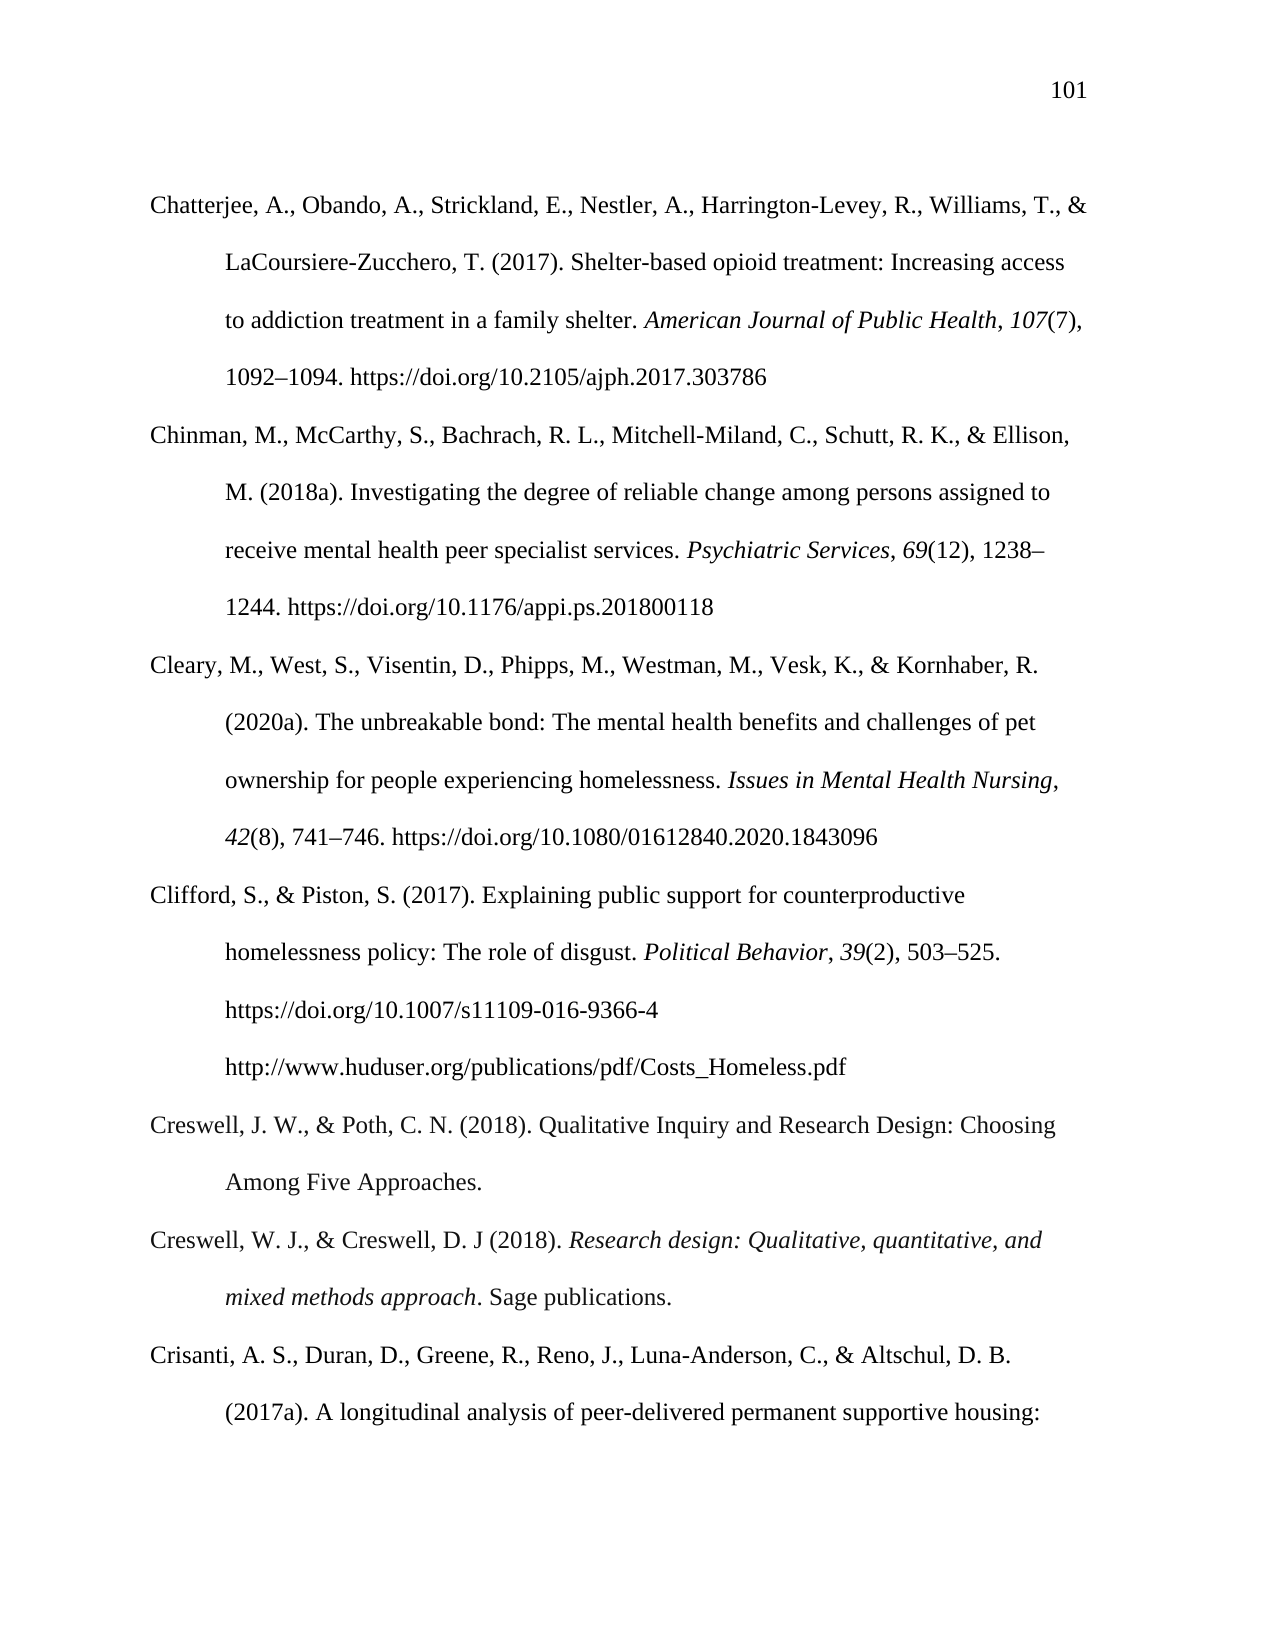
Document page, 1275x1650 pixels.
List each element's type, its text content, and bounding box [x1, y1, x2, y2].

text Chinman, M., McCarthy, S., Bachrach, R. L., Mitchell-Miland, C., Schutt, R. K., & Ellison, M. (2018a). Investigating the degree of reliable change among persons assigned to receive mental health peer specialist services. Psychiatric Services, 69(12), 1238–1244. https://doi.org/10.1176/appi.ps.201800118 [150, 420, 1087, 621]
text http://www.huduser.org/publications/pdf/Costs_Homeless.pdf [225, 1052, 1087, 1081]
text Cleary, M., West, S., Visentin, D., Phipps, M., Westman, M., Vesk, K., & Kornhaber, R. (2020a). The unbreakable bond: The mental health benefits and challenges of pet ownership for people experiencing homelessness. Issues in Mental Health Nursing, 42(8), 741–746. https://doi.org/10.1080/01612840.2020.1843096 [150, 650, 1087, 851]
text Chatterjee, A., Obando, A., Strickland, E., Nestler, A., Harrington-Levey, R., Williams, T., & LaCoursiere-Zucchero, T. (2017). Shelter-based opioid treatment: Increasing access to addiction treatment in a family shelter. American Journal of Public Health, 107(7), 1092–1094. https://doi.org/10.2105/ajph.2017.303786 [150, 190, 1087, 391]
text Clifford, S., & Piston, S. (2017). Explaining public support for counterproductive homelessness policy: The role of disgust. Political Behavior, 39(2), 503–525. https://doi.org/10.1007/s11109-016-9366-4 [150, 880, 1087, 1024]
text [150, 1340, 1087, 1426]
text Creswell, J. W., & Poth, C. N. (2018). Qualitative Inquiry and Research Design: Choosing Among Five Approaches. [75, 1110, 1087, 1196]
text Creswell, W. J., & Creswell, D. J (2018). Research design: Qualitative, quantitative, and mixed methods approach. Sage publications. [75, 1225, 1087, 1311]
